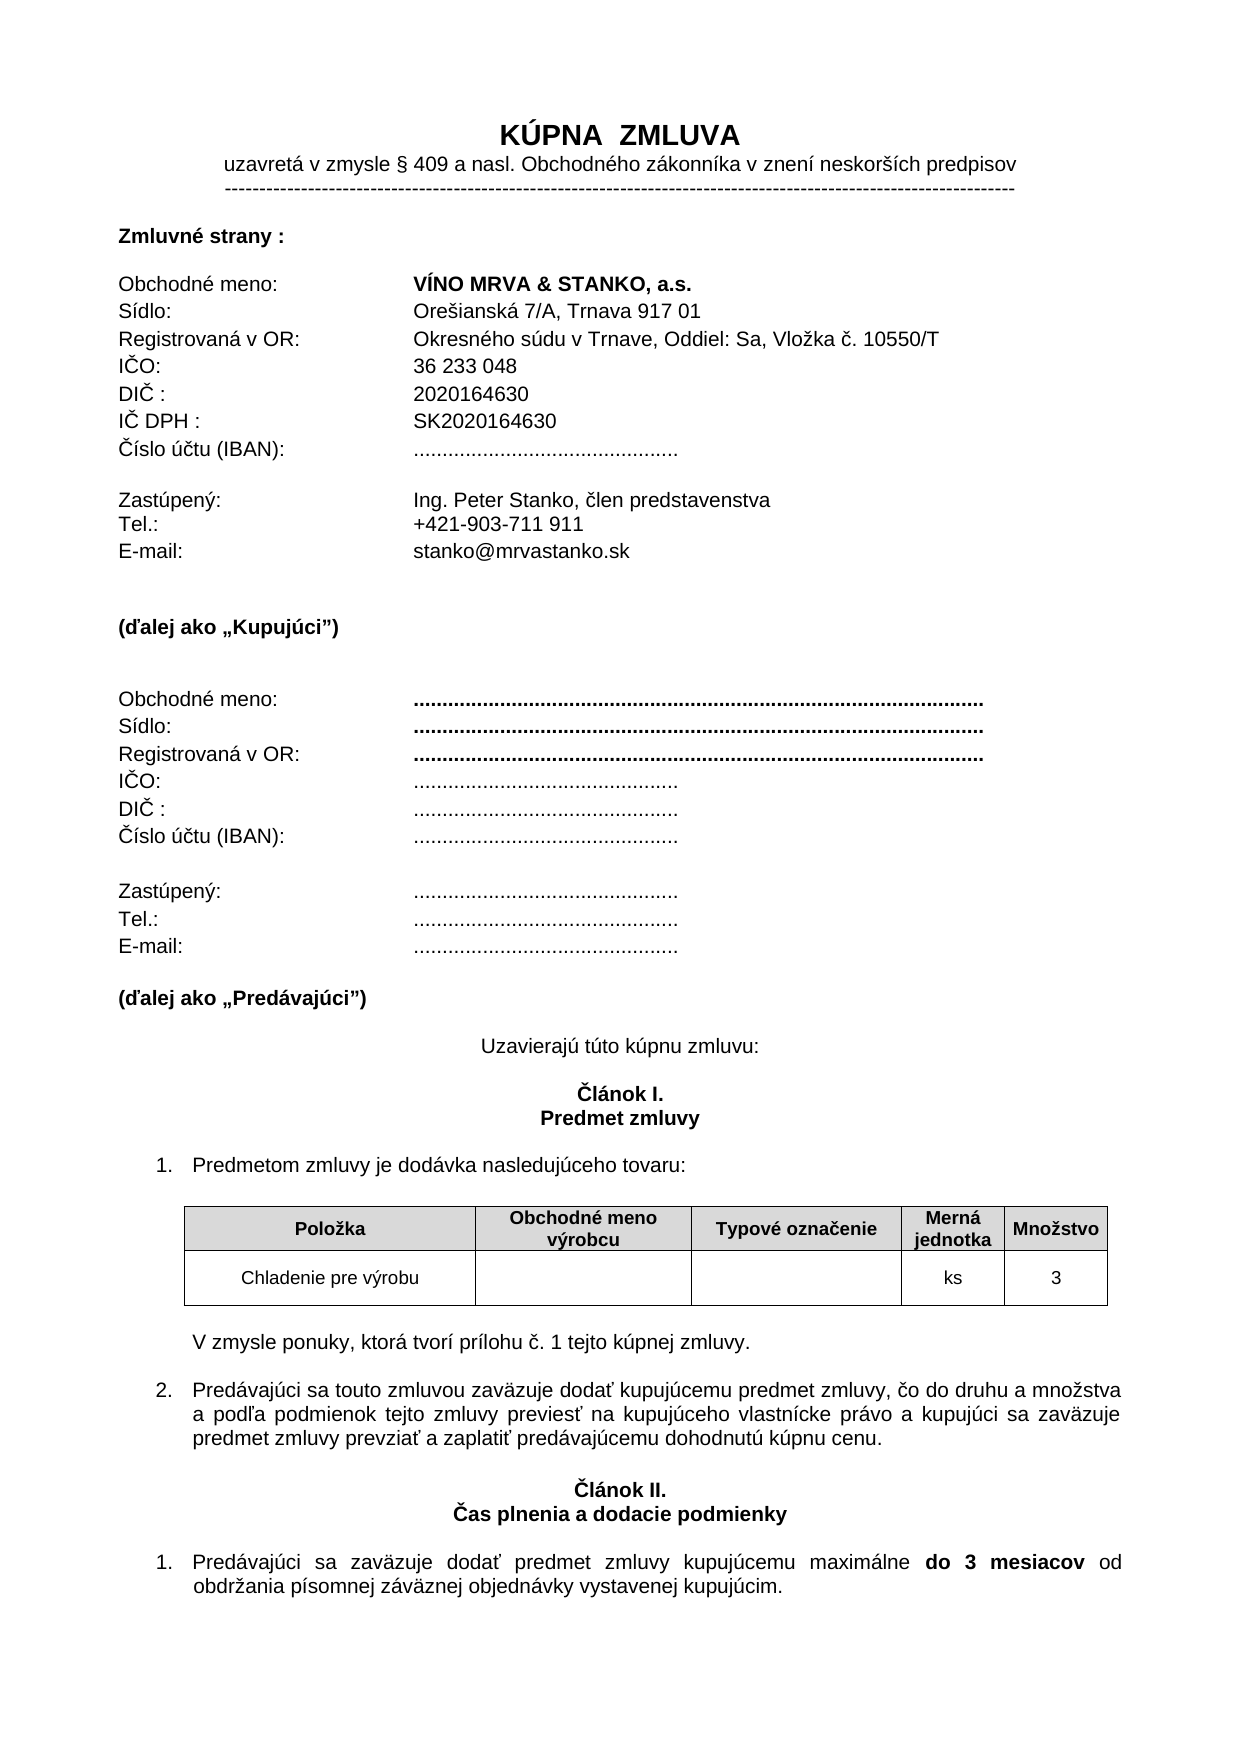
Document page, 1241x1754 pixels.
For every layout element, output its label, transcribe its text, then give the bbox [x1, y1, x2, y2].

text IČO: .............................................. [118, 769, 1122, 793]
table_header Merná jednotka [902, 1207, 1004, 1250]
table_cell [692, 1251, 901, 1304]
table_header Typové označenie [692, 1207, 901, 1250]
text KÚPNA ZMLUVA [118, 118, 1122, 152]
table_header Položka [185, 1207, 475, 1250]
text Sídlo: Orešianská 7/A, Trnava 917 01 [118, 299, 1122, 323]
text Tel.: +421-903-711 911 [118, 512, 1122, 536]
text Zastúpený: .............................................. [118, 879, 1122, 903]
text Tel.: .............................................. [118, 907, 1122, 931]
text DIČ : 2020164630 [118, 381, 1122, 405]
text Uzavierajú túto kúpnu zmluvu: [118, 1033, 1122, 1057]
list Predmetom zmluvy je dodávka nasledujúceho tovaru: [156, 1153, 1122, 1177]
text Registrovaná v OR: ................................................................................................... [118, 742, 1122, 766]
text uzavretá v zmysle § 409 a nasl. Obchodného zákonníka v znení neskorších predpisov [118, 152, 1122, 176]
text Článok II. [118, 1478, 1122, 1502]
text Čas plnenia a dodacie podmienky [118, 1502, 1122, 1526]
text Obchodné meno: VÍNO MRVA & STANKO, a.s. [118, 271, 1122, 295]
text Číslo účtu (IBAN): .............................................. [118, 824, 1122, 848]
table_cell 3 [1005, 1251, 1107, 1304]
table_cell [476, 1251, 691, 1304]
text (ďalej ako „Predávajúci”) [118, 986, 1122, 1009]
text Zmluvné strany : [118, 223, 1122, 247]
text Číslo účtu (IBAN): .............................................. [118, 436, 1122, 460]
text E-mail: .............................................. [118, 934, 1122, 958]
text Obchodné meno: ................................................................................................... [118, 687, 1122, 711]
text V zmysle ponuky, ktorá tvorí prílohu č. 1 tejto kúpnej zmluvy. [156, 1329, 1122, 1353]
text Článok I. [118, 1081, 1122, 1105]
text Zastúpený: Ing. Peter Stanko, člen predstavenstva [118, 488, 1122, 512]
text DIČ : .............................................. [118, 797, 1122, 821]
table_cell ks [902, 1251, 1004, 1304]
text Sídlo: ................................................................................................... [118, 714, 1122, 738]
text IČ DPH : SK2020164630 [118, 409, 1122, 433]
table_header Obchodné meno výrobcu [476, 1207, 691, 1250]
table_cell Chladenie pre výrobu [185, 1251, 475, 1304]
table_header Množstvo [1005, 1207, 1107, 1250]
list Predávajúci sa touto zmluvou zaväzuje dodať kupujúcemu predmet zmluvy, čo do druhu a množstva a podľa podmienok tejto zmluvy previesť na kupujúceho vlastnícke právo a kupujúci sa zaväzuje predmet zmluvy prevziať a zaplatiť predávajúcemu dohodnutú kúpnu cenu. [155, 1377, 1122, 1449]
text ------------------------------------------------------------------------------------------------------------------ [118, 176, 1122, 199]
text (ďalej ako „Kupujúci”) [118, 615, 1122, 639]
list Predávajúci sa zaväzuje dodať predmet zmluvy kupujúcemu maximálne do 3 mesiacov od obdržania písomnej záväznej objednávky vystavenej kupujúcim. [156, 1550, 1122, 1598]
text Registrovaná v OR: Okresného súdu v Trnave, Oddiel: Sa, Vložka č. 10550/T [118, 326, 1122, 350]
text Predmet zmluvy [118, 1105, 1122, 1129]
text E-mail: stanko@mrvastanko.sk [118, 539, 1122, 563]
text IČO: 36 233 048 [118, 354, 1122, 378]
